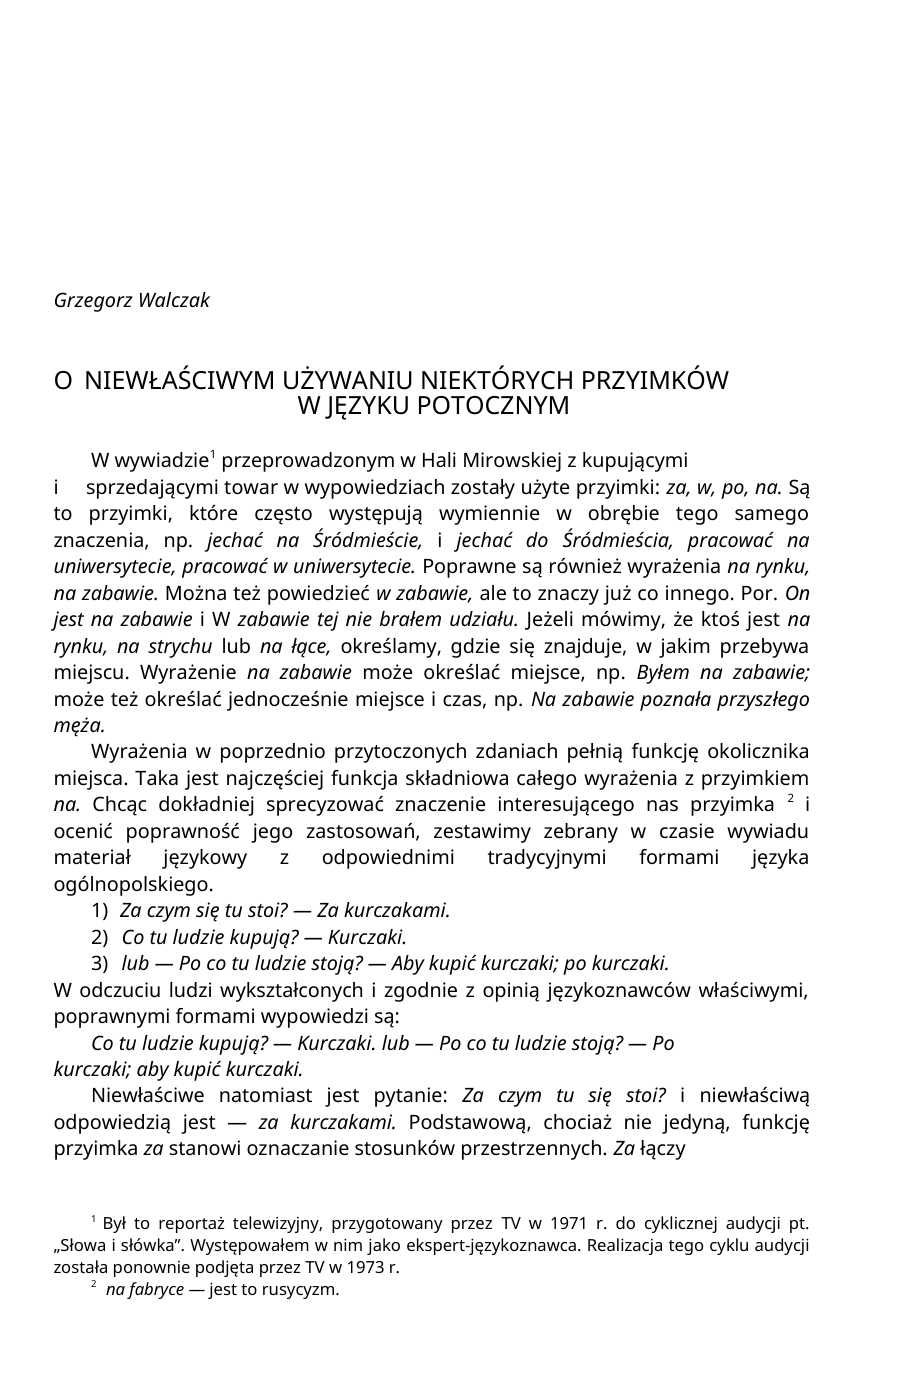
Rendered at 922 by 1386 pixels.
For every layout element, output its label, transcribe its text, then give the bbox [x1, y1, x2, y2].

text O NIEWŁAŚCIWYM UŻYWANIU NIEKTÓRYCH PRZYIMKÓW [53, 370, 810, 395]
text Niewłaściwe natomiast jest pytanie: Za czym tu się stoi? i niewłaściwą odpowiedzią jest — za kurczakami. Podstawową, chociaż nie jedyną, funkcję przyimka za stanowi oznaczanie stosunków przestrzennych. Za łączy [53, 1082, 810, 1161]
text Co tu ludzie kupują? — Kurczaki. lub — Po co tu ludzie stoją? — Po kurczaki; aby kupić kurczaki. [53, 1029, 689, 1082]
text 1 Był to reportaż telewizyjny, przygotowany przez TV w 1971 r. do cyklicznej audycji pt. „Słowa i słówka”. Występowałem w nim jako ekspert-językoznawca. Realizacja tego cyklu audycji została ponownie podjęta przez TV w 1973 r. [53, 1212, 810, 1278]
text Grzegorz Walczak [53, 291, 210, 311]
text W odczuciu ludzi wykształconych i zgodnie z opinią językoznawców właściwymi, poprawnymi formami wypowiedzi są: [53, 976, 810, 1029]
text Wyrażenia w poprzednio przytoczonych zdaniach pełnią funkcję okolicznika miejsca. Taka jest najczęściej funkcja składniowa całego wyrażenia z przyimkiem na. Chcąc dokładniej sprecyzować znaczenie interesującego nas przyimka 2 i ocenić poprawność jego zastosowań, zestawimy zebrany w czasie wywiadu materiał językowy z odpowiednimi tradycyjnymi formami języka ogólnopolskiego. [53, 738, 810, 896]
text 2 na fabryce — jest to rusycyzm. [91, 1278, 810, 1300]
list Za czym się tu stoi? — Za kurczakami. [53, 896, 810, 923]
text i sprzedającymi towar w wypowiedziach zostały użyte przyimki: za, w, po, na. Są to przyimki, które często występują wymiennie w obrębie tego samego znaczenia, np. jechać na Śródmieście, i jechać do Śródmieścia, pracować na uniwersytecie, pracować w uniwersytecie. Poprawne są również wyrażenia na rynku, na zabawie. Można też powiedzieć w zabawie, ale to znaczy już co innego. Por. On jest na zabawie i W zabawie tej nie brałem udziału. Jeżeli mówimy, że ktoś jest na rynku, na strychu lub na łące, określamy, gdzie się znajduje, w jakim przebywa miejscu. Wyrażenie na zabawie może określać miejsce, np. Byłem na zabawie; może też określać jednocześnie miejsce i czas, np. Na zabawie poznała przyszłego męża. [53, 473, 810, 738]
list Co tu ludzie kupują? — Kurczaki. [53, 923, 810, 949]
list lub — Po co tu ludzie stoją? — Aby kupić kurczaki; po kurczaki. [53, 949, 810, 976]
text W JĘZYKU POTOCZNYM [57, 395, 810, 420]
text W wywiadzie1 przeprowadzonym w Hali Mirowskiej z kupującymi [53, 447, 810, 473]
